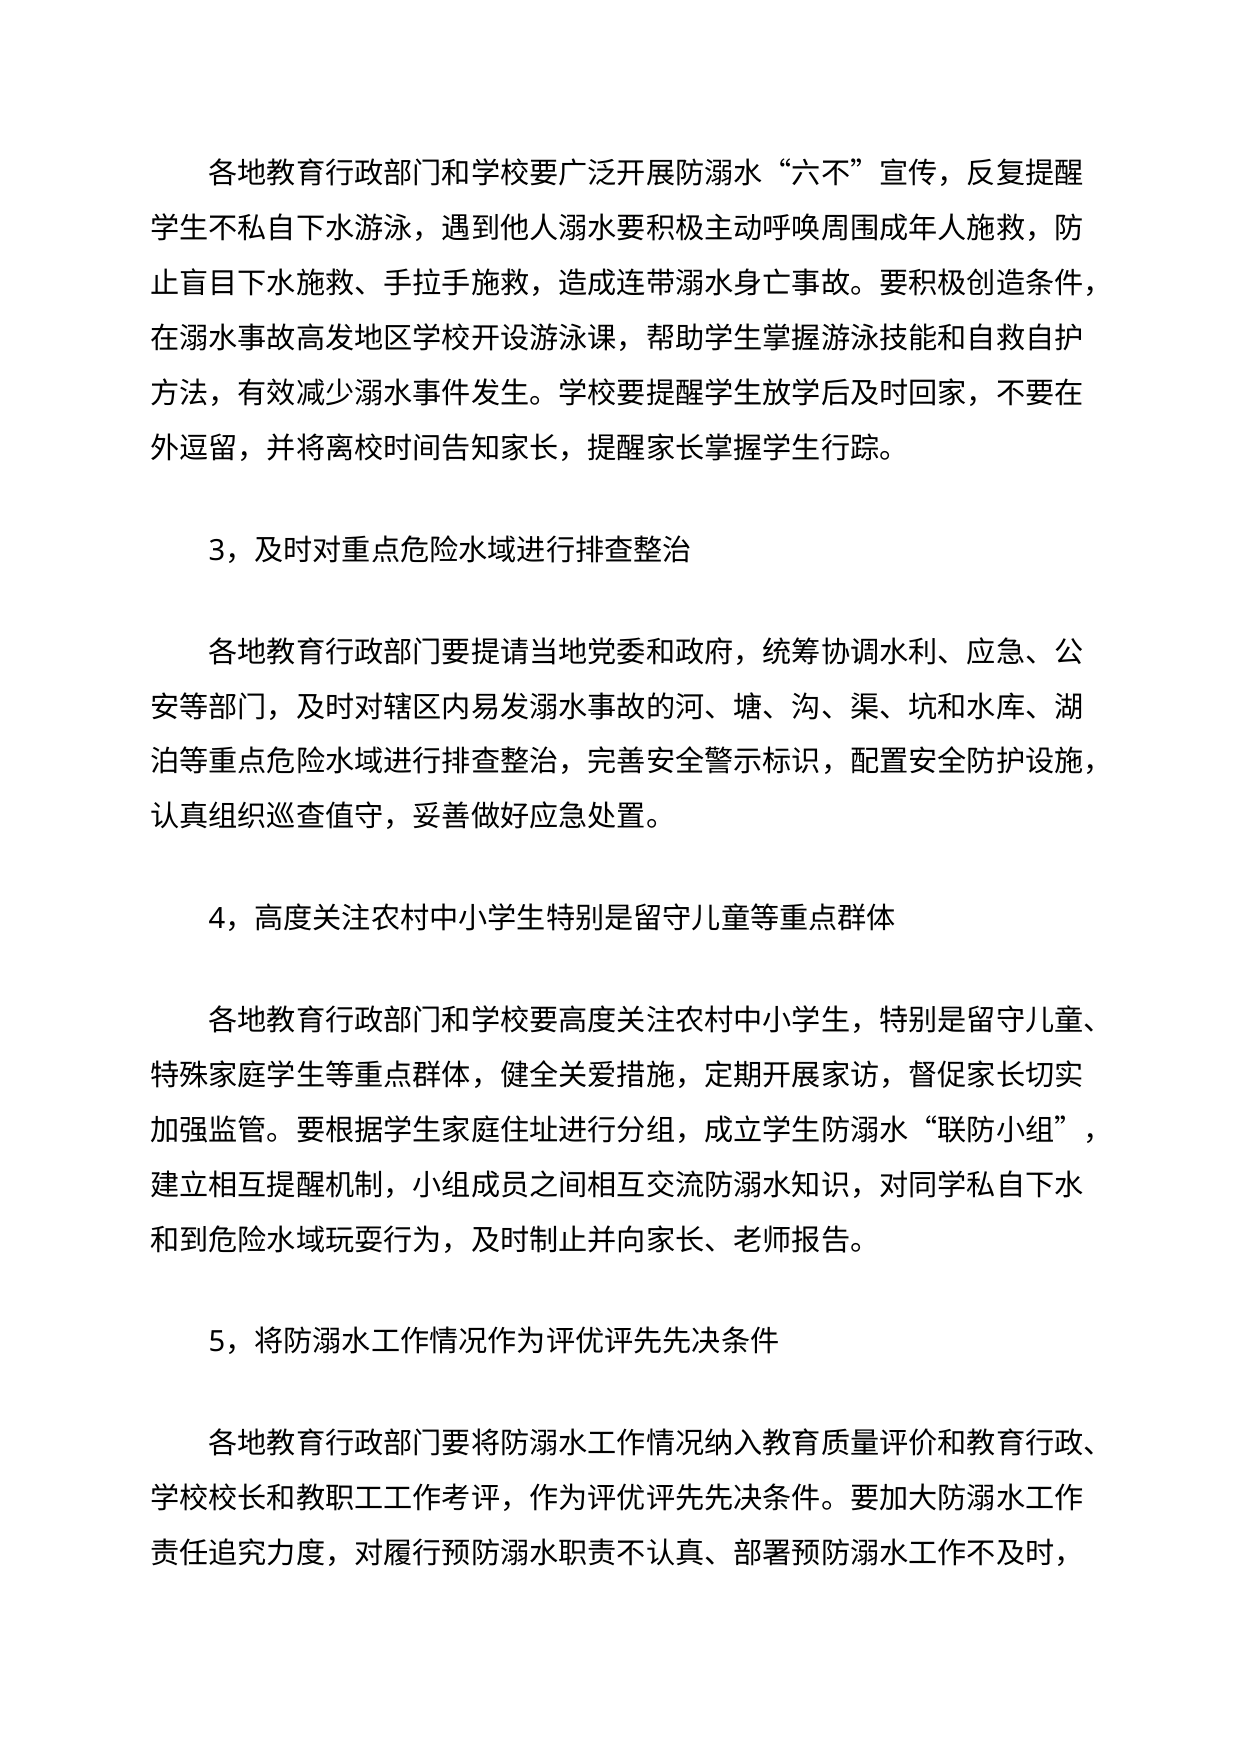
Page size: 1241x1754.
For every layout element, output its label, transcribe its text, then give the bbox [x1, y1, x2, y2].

text 5，将防溺水工作情况作为评优评先先决条件 [150, 1318, 1090, 1360]
text 各地教育行政部门和学校要高度关注农村中小学生，特别是留守儿童、特殊家庭学生等重点群体，健全关爱措施，定期开展家访，督促家长切实加强监管。要根据学生家庭住址进行分组，成立学生防溺水“联防小组”，建立相互提醒机制，小组成员之间相互交流防溺水知识，对同学私自下水和到危险水域玩耍行为，及时制止并向家长、老师报告。 [150, 997, 1090, 1258]
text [150, 1420, 1090, 1572]
text 3，及时对重点危险水域进行排查整治 [150, 526, 1090, 569]
text 4，高度关注农村中小学生特别是留守儿童等重点群体 [150, 895, 1090, 937]
text 各地教育行政部门和学校要广泛开展防溺水“六不”宣传，反复提醒学生不私自下水游泳，遇到他人溺水要积极主动呼唤周围成年人施救，防止盲目下水施救、手拉手施救，造成连带溺水身亡事故。要积极创造条件，在溺水事故高发地区学校开设游泳课，帮助学生掌握游泳技能和自救自护方法，有效减少溺水事件发生。学校要提醒学生放学后及时回家，不要在外逗留，并将离校时间告知家长，提醒家长掌握学生行踪。 [150, 150, 1090, 467]
text 各地教育行政部门要提请当地党委和政府，统筹协调水利、应急、公安等部门，及时对辖区内易发溺水事故的河、塘、沟、渠、坑和水库、湖泊等重点危险水域进行排查整治，完善安全警示标识，配置安全防护设施，认真组织巡查值守，妥善做好应急处置。 [150, 628, 1090, 835]
